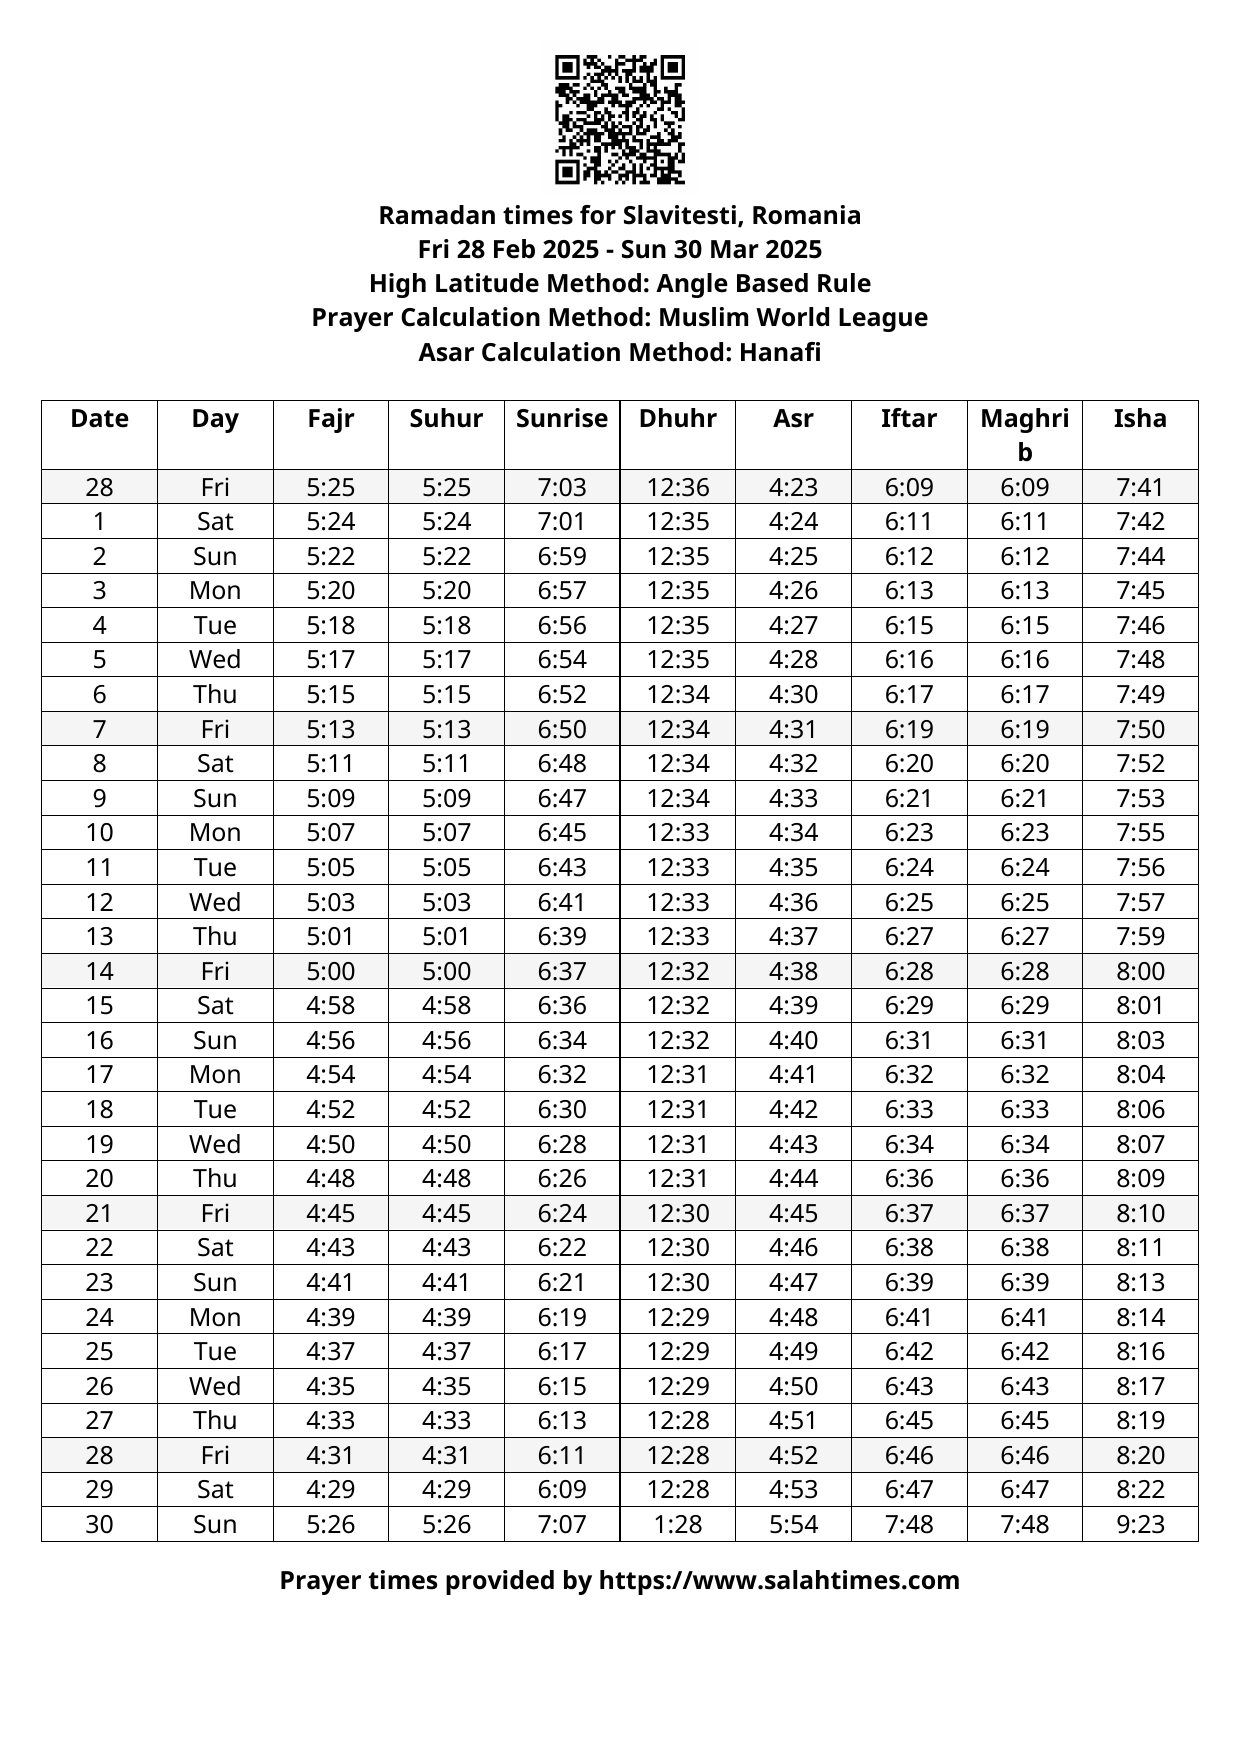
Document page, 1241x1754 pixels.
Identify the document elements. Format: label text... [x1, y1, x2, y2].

table_cell 4:52 [274, 1092, 388, 1126]
table_cell 4:34 [736, 816, 851, 849]
table_cell 7:44 [1083, 539, 1198, 572]
table_header Date [42, 401, 157, 469]
table_cell 7:48 [968, 1507, 1082, 1541]
table_cell 6:25 [968, 885, 1082, 918]
table_cell 6:33 [852, 1092, 967, 1126]
table_cell 12:29 [621, 1334, 735, 1368]
table_cell 6:37 [852, 1196, 967, 1229]
table_cell 24 [42, 1300, 157, 1333]
table_cell 4:43 [389, 1231, 504, 1264]
table_cell 12:28 [621, 1404, 735, 1437]
table_cell 12:34 [621, 712, 735, 745]
table_cell 4:58 [389, 989, 504, 1022]
table_cell Sun [158, 781, 273, 814]
table_cell 6:21 [968, 781, 1082, 814]
table_cell 5:11 [389, 746, 504, 780]
table_cell 6:28 [968, 954, 1082, 987]
table_cell 12:31 [621, 1058, 735, 1091]
table_cell 7:01 [505, 504, 619, 538]
table_cell 5:17 [274, 643, 388, 676]
table_cell 18 [42, 1092, 157, 1126]
table_cell 4:35 [274, 1369, 388, 1402]
table_cell 4:43 [736, 1127, 851, 1160]
table_cell 6:42 [852, 1334, 967, 1368]
table_cell 4:37 [389, 1334, 504, 1368]
table_cell 6:16 [852, 643, 967, 676]
table_cell 6:09 [968, 470, 1082, 503]
table_cell 6:47 [505, 781, 619, 814]
table_cell 5:01 [389, 919, 504, 953]
text Fri 28 Feb 2025 - Sun 30 Mar 2025 [42, 232, 1198, 266]
table_cell Wed [158, 1127, 273, 1160]
table_cell 6:46 [852, 1438, 967, 1472]
table_cell 12:34 [621, 677, 735, 711]
table_cell 6:57 [505, 574, 619, 607]
table_cell 12:32 [621, 1023, 735, 1057]
table_cell 4:31 [736, 712, 851, 745]
table_cell 6:27 [968, 919, 1082, 953]
table_cell 6:43 [968, 1369, 1082, 1402]
table_cell 4:41 [389, 1265, 504, 1299]
table_cell 5:09 [389, 781, 504, 814]
table_cell 6:15 [852, 608, 967, 642]
table_cell 28 [42, 470, 157, 503]
table_cell Mon [158, 574, 273, 607]
table_cell 4:52 [389, 1092, 504, 1126]
table_cell 6:27 [852, 919, 967, 953]
table_cell 5:22 [274, 539, 388, 572]
table_cell 4:33 [389, 1404, 504, 1437]
table_cell 7 [42, 712, 157, 745]
table_cell 7:56 [1083, 850, 1198, 884]
table_cell 28 [42, 1438, 157, 1472]
table_cell Sat [158, 1231, 273, 1264]
table_cell 5:24 [389, 504, 504, 538]
table_cell 4:26 [736, 574, 851, 607]
table_cell Thu [158, 677, 273, 711]
table_cell 6:39 [852, 1265, 967, 1299]
table_cell 12:34 [621, 781, 735, 814]
table_cell 6:47 [968, 1473, 1082, 1506]
table_cell 4:33 [736, 781, 851, 814]
table_cell 5:22 [389, 539, 504, 572]
table_cell Tue [158, 608, 273, 642]
table_cell 12:35 [621, 539, 735, 572]
table_cell 6:09 [505, 1473, 619, 1506]
table_cell 4:41 [274, 1265, 388, 1299]
table_cell 6:22 [505, 1231, 619, 1264]
table_cell 4:56 [389, 1023, 504, 1057]
table_cell Fri [158, 1196, 273, 1229]
table_cell 6:13 [505, 1404, 619, 1437]
table_cell 4:31 [389, 1438, 504, 1472]
table_cell 5:13 [389, 712, 504, 745]
table_cell 6:52 [505, 677, 619, 711]
table_cell 5:03 [389, 885, 504, 918]
table_cell 4:43 [274, 1231, 388, 1264]
table_cell 4:37 [736, 919, 851, 953]
table_cell 16 [42, 1023, 157, 1057]
table_cell 5:18 [274, 608, 388, 642]
table_cell Sat [158, 1473, 273, 1506]
table_cell 27 [42, 1404, 157, 1437]
table_cell Sat [158, 989, 273, 1022]
table_cell 4 [42, 608, 157, 642]
table_cell 4:39 [736, 989, 851, 1022]
text High Latitude Method: Angle Based Rule [42, 266, 1198, 300]
table_cell 4:36 [736, 885, 851, 918]
table_cell 30 [42, 1507, 157, 1541]
table_cell Mon [158, 1300, 273, 1333]
table_cell 12:31 [621, 1127, 735, 1160]
table_cell 6 [42, 677, 157, 711]
table_cell 6:19 [852, 712, 967, 745]
table_cell 12:28 [621, 1438, 735, 1472]
table_cell 6:24 [852, 850, 967, 884]
table_cell 6:41 [505, 885, 619, 918]
table_cell 8:19 [1083, 1404, 1198, 1437]
table_cell 7:50 [1083, 712, 1198, 745]
table_cell 12:30 [621, 1265, 735, 1299]
table_header Fajr [274, 401, 388, 469]
table_cell 12:30 [621, 1196, 735, 1229]
table_cell 12:31 [621, 1092, 735, 1126]
table_cell 17 [42, 1058, 157, 1091]
table_cell Thu [158, 1161, 273, 1195]
table_cell 4:40 [736, 1023, 851, 1057]
table_cell 6:32 [505, 1058, 619, 1091]
table_cell 4:48 [274, 1161, 388, 1195]
table_cell 6:38 [852, 1231, 967, 1264]
table_cell 6:16 [968, 643, 1082, 676]
table_cell 6:19 [505, 1300, 619, 1333]
table_cell 5:09 [274, 781, 388, 814]
table_cell 12:32 [621, 989, 735, 1022]
table_cell Tue [158, 850, 273, 884]
table_cell 4:31 [274, 1438, 388, 1472]
table_cell 20 [42, 1161, 157, 1195]
table_cell 6:43 [505, 850, 619, 884]
table_header Sunrise [505, 401, 619, 469]
table_cell Sat [158, 504, 273, 538]
table_cell 4:58 [274, 989, 388, 1022]
table_cell 6:29 [968, 989, 1082, 1022]
table_cell 5:26 [389, 1507, 504, 1541]
table_cell 12:35 [621, 574, 735, 607]
table_cell 4:56 [274, 1023, 388, 1057]
table_cell 6:17 [505, 1334, 619, 1368]
table_cell 4:45 [389, 1196, 504, 1229]
table_cell 4:41 [736, 1058, 851, 1091]
table_cell 6:41 [852, 1300, 967, 1333]
table_cell 4:51 [736, 1404, 851, 1437]
table_cell 12:36 [621, 470, 735, 503]
table_cell 6:56 [505, 608, 619, 642]
table_cell 5:03 [274, 885, 388, 918]
table_cell 6:34 [852, 1127, 967, 1160]
table_cell 12:33 [621, 816, 735, 849]
table_cell 5:15 [274, 677, 388, 711]
table_cell 5:00 [274, 954, 388, 987]
table_cell 12:35 [621, 643, 735, 676]
table_cell 6:39 [968, 1265, 1082, 1299]
table_cell 6:26 [505, 1161, 619, 1195]
table_cell 12:33 [621, 850, 735, 884]
table_cell 8:09 [1083, 1161, 1198, 1195]
table_cell 7:48 [852, 1507, 967, 1541]
text Prayer times provided by https://www.salahtimes.com [42, 1563, 1198, 1597]
table_cell 4:49 [736, 1334, 851, 1368]
table_cell Mon [158, 816, 273, 849]
table_cell 4:48 [736, 1300, 851, 1333]
table_cell 6:36 [852, 1161, 967, 1195]
table_cell 6:32 [968, 1058, 1082, 1091]
table_cell 3 [42, 574, 157, 607]
table_cell 6:45 [852, 1404, 967, 1437]
table_cell 14 [42, 954, 157, 987]
table_header Day [158, 401, 273, 469]
table_cell 6:24 [968, 850, 1082, 884]
table_cell 4:45 [736, 1196, 851, 1229]
table_cell 6:36 [968, 1161, 1082, 1195]
table_cell Mon [158, 1058, 273, 1091]
table_cell 8:07 [1083, 1127, 1198, 1160]
table_cell Sun [158, 1023, 273, 1057]
table_cell Thu [158, 1404, 273, 1437]
table_cell 1 [42, 504, 157, 538]
table_cell 4:47 [736, 1265, 851, 1299]
table_cell Wed [158, 1369, 273, 1402]
table_cell 5:25 [389, 470, 504, 503]
table_cell 6:37 [968, 1196, 1082, 1229]
table_cell 12:34 [621, 746, 735, 780]
table_cell 5:20 [274, 574, 388, 607]
table_cell 4:23 [736, 470, 851, 503]
table_cell Sun [158, 1507, 273, 1541]
table_cell 4:33 [274, 1404, 388, 1437]
table_cell 7:07 [505, 1507, 619, 1541]
table_cell 6:34 [505, 1023, 619, 1057]
table_cell 6:12 [968, 539, 1082, 572]
table_cell 6:20 [852, 746, 967, 780]
table_cell 6:19 [968, 712, 1082, 745]
table_cell Fri [158, 1438, 273, 1472]
table_cell 6:15 [505, 1369, 619, 1402]
table_cell Fri [158, 470, 273, 503]
table_cell 6:41 [968, 1300, 1082, 1333]
table_header Dhuhr [621, 401, 735, 469]
table_cell 12:35 [621, 504, 735, 538]
table_cell 6:54 [505, 643, 619, 676]
table_cell 6:47 [852, 1473, 967, 1506]
table_cell 4:45 [274, 1196, 388, 1229]
table_cell 13 [42, 919, 157, 953]
table_cell 7:41 [1083, 470, 1198, 503]
table_cell 4:32 [736, 746, 851, 780]
table_cell 8:03 [1083, 1023, 1198, 1057]
table_cell 12:30 [621, 1231, 735, 1264]
table_cell 6:43 [852, 1369, 967, 1402]
table_cell 6:13 [852, 574, 967, 607]
table_cell 6:59 [505, 539, 619, 572]
table_cell 5:00 [389, 954, 504, 987]
table_cell 2 [42, 539, 157, 572]
table_cell 6:23 [852, 816, 967, 849]
table_cell Sun [158, 539, 273, 572]
table_cell 4:39 [389, 1300, 504, 1333]
table_cell 5:17 [389, 643, 504, 676]
table_cell 5:20 [389, 574, 504, 607]
table_cell 6:32 [852, 1058, 967, 1091]
table_cell 4:50 [389, 1127, 504, 1160]
table_cell 8:14 [1083, 1300, 1198, 1333]
table_cell 7:48 [1083, 643, 1198, 676]
table_cell 4:46 [736, 1231, 851, 1264]
table_cell 21 [42, 1196, 157, 1229]
table_cell 4:29 [274, 1473, 388, 1506]
table_cell 4:27 [736, 608, 851, 642]
table_cell 4:39 [274, 1300, 388, 1333]
table_cell 6:33 [968, 1092, 1082, 1126]
table_cell 6:50 [505, 712, 619, 745]
table_cell 4:29 [389, 1473, 504, 1506]
table_cell 6:13 [968, 574, 1082, 607]
table_cell 12:35 [621, 608, 735, 642]
table_cell 6:28 [852, 954, 967, 987]
table_cell 8:04 [1083, 1058, 1198, 1091]
table_cell 8:16 [1083, 1334, 1198, 1368]
table_cell 5:11 [274, 746, 388, 780]
table_cell 8:10 [1083, 1196, 1198, 1229]
table_cell 6:29 [852, 989, 967, 1022]
table_header Asr [736, 401, 851, 469]
table_header Isha [1083, 401, 1198, 469]
table_cell 6:11 [505, 1438, 619, 1472]
table_cell 6:36 [505, 989, 619, 1022]
text Prayer Calculation Method: Muslim World League [42, 300, 1198, 334]
table_cell 5:26 [274, 1507, 388, 1541]
table_cell Tue [158, 1092, 273, 1126]
table_cell 5:07 [389, 816, 504, 849]
table_cell 8:22 [1083, 1473, 1198, 1506]
table_cell 6:24 [505, 1196, 619, 1229]
table_cell Thu [158, 919, 273, 953]
table_cell 5:25 [274, 470, 388, 503]
table_cell 6:17 [852, 677, 967, 711]
table_cell 6:11 [852, 504, 967, 538]
table_cell 4:24 [736, 504, 851, 538]
table_cell 12:29 [621, 1369, 735, 1402]
text Asar Calculation Method: Hanafi [42, 334, 1198, 368]
table_cell 5:05 [274, 850, 388, 884]
table_cell 6:30 [505, 1092, 619, 1126]
table_cell 6:11 [968, 504, 1082, 538]
table_cell 6:31 [968, 1023, 1082, 1057]
table_cell 6:45 [505, 816, 619, 849]
table_cell Tue [158, 1334, 273, 1368]
table_cell 6:23 [968, 816, 1082, 849]
table_header Maghrib [968, 401, 1082, 469]
table_cell 6:48 [505, 746, 619, 780]
table_cell 6:45 [968, 1404, 1082, 1437]
table_cell Wed [158, 643, 273, 676]
table_cell 7:53 [1083, 781, 1198, 814]
table_cell 4:35 [736, 850, 851, 884]
table_cell 26 [42, 1369, 157, 1402]
table_cell 7:52 [1083, 746, 1198, 780]
table_cell 6:28 [505, 1127, 619, 1160]
table_cell 5:54 [736, 1507, 851, 1541]
table_cell 8:20 [1083, 1438, 1198, 1472]
table_cell 4:54 [389, 1058, 504, 1091]
table_cell 6:31 [852, 1023, 967, 1057]
table_cell 5 [42, 643, 157, 676]
table_cell Wed [158, 885, 273, 918]
table_cell 10 [42, 816, 157, 849]
table_cell 7:03 [505, 470, 619, 503]
table_cell 6:17 [968, 677, 1082, 711]
table_cell 5:05 [389, 850, 504, 884]
table_cell 8:17 [1083, 1369, 1198, 1402]
table_cell 12:28 [621, 1473, 735, 1506]
table_cell Fri [158, 954, 273, 987]
table_cell 5:13 [274, 712, 388, 745]
table_cell 6:12 [852, 539, 967, 572]
table_header Suhur [389, 401, 504, 469]
table_cell 8:06 [1083, 1092, 1198, 1126]
table_cell 4:35 [389, 1369, 504, 1402]
table_cell 4:30 [736, 677, 851, 711]
table_cell 12:29 [621, 1300, 735, 1333]
table_cell 4:50 [274, 1127, 388, 1160]
table_cell Sun [158, 1265, 273, 1299]
table_cell 6:20 [968, 746, 1082, 780]
table_cell 29 [42, 1473, 157, 1506]
table_cell 6:25 [852, 885, 967, 918]
table_cell Sat [158, 746, 273, 780]
table_cell 15 [42, 989, 157, 1022]
table_cell 6:38 [968, 1231, 1082, 1264]
table_cell 12:33 [621, 885, 735, 918]
table_cell 7:55 [1083, 816, 1198, 849]
table_cell 4:50 [736, 1369, 851, 1402]
table_cell 7:46 [1083, 608, 1198, 642]
table_cell 1:28 [621, 1507, 735, 1541]
table_cell 7:59 [1083, 919, 1198, 953]
table_cell 5:01 [274, 919, 388, 953]
table_cell 4:42 [736, 1092, 851, 1126]
table_cell 8:13 [1083, 1265, 1198, 1299]
table_cell 5:15 [389, 677, 504, 711]
table_cell 11 [42, 850, 157, 884]
table_cell 4:54 [274, 1058, 388, 1091]
table_cell 4:53 [736, 1473, 851, 1506]
table_cell 6:37 [505, 954, 619, 987]
table_cell 12 [42, 885, 157, 918]
table_cell 7:42 [1083, 504, 1198, 538]
table_cell 8:11 [1083, 1231, 1198, 1264]
table_cell 9:23 [1083, 1507, 1198, 1541]
table_cell 12:31 [621, 1161, 735, 1195]
table_cell 6:21 [852, 781, 967, 814]
table_cell 4:38 [736, 954, 851, 987]
table_cell 9 [42, 781, 157, 814]
picture [542, 41, 699, 198]
table_cell 4:48 [389, 1161, 504, 1195]
table_cell 6:42 [968, 1334, 1082, 1368]
table_cell 8 [42, 746, 157, 780]
table_cell 4:25 [736, 539, 851, 572]
table_cell 4:52 [736, 1438, 851, 1472]
table_cell 12:33 [621, 919, 735, 953]
table_cell 8:00 [1083, 954, 1198, 987]
table_cell 12:32 [621, 954, 735, 987]
table_cell 4:44 [736, 1161, 851, 1195]
table_cell 8:01 [1083, 989, 1198, 1022]
table_cell 7:45 [1083, 574, 1198, 607]
table_cell 6:09 [852, 470, 967, 503]
table_cell 4:37 [274, 1334, 388, 1368]
table_cell 6:21 [505, 1265, 619, 1299]
table_cell Fri [158, 712, 273, 745]
table_cell 6:34 [968, 1127, 1082, 1160]
table_cell 22 [42, 1231, 157, 1264]
table_cell 23 [42, 1265, 157, 1299]
table_cell 25 [42, 1334, 157, 1368]
table_cell 7:49 [1083, 677, 1198, 711]
table_cell 7:57 [1083, 885, 1198, 918]
table_cell 5:18 [389, 608, 504, 642]
table_cell 6:46 [968, 1438, 1082, 1472]
text Ramadan times for Slavitesti, Romania [42, 198, 1198, 232]
table_cell 5:24 [274, 504, 388, 538]
table_cell 19 [42, 1127, 157, 1160]
table_cell 5:07 [274, 816, 388, 849]
table_cell 6:39 [505, 919, 619, 953]
table_cell 4:28 [736, 643, 851, 676]
table_header Iftar [852, 401, 967, 469]
table_cell 6:15 [968, 608, 1082, 642]
